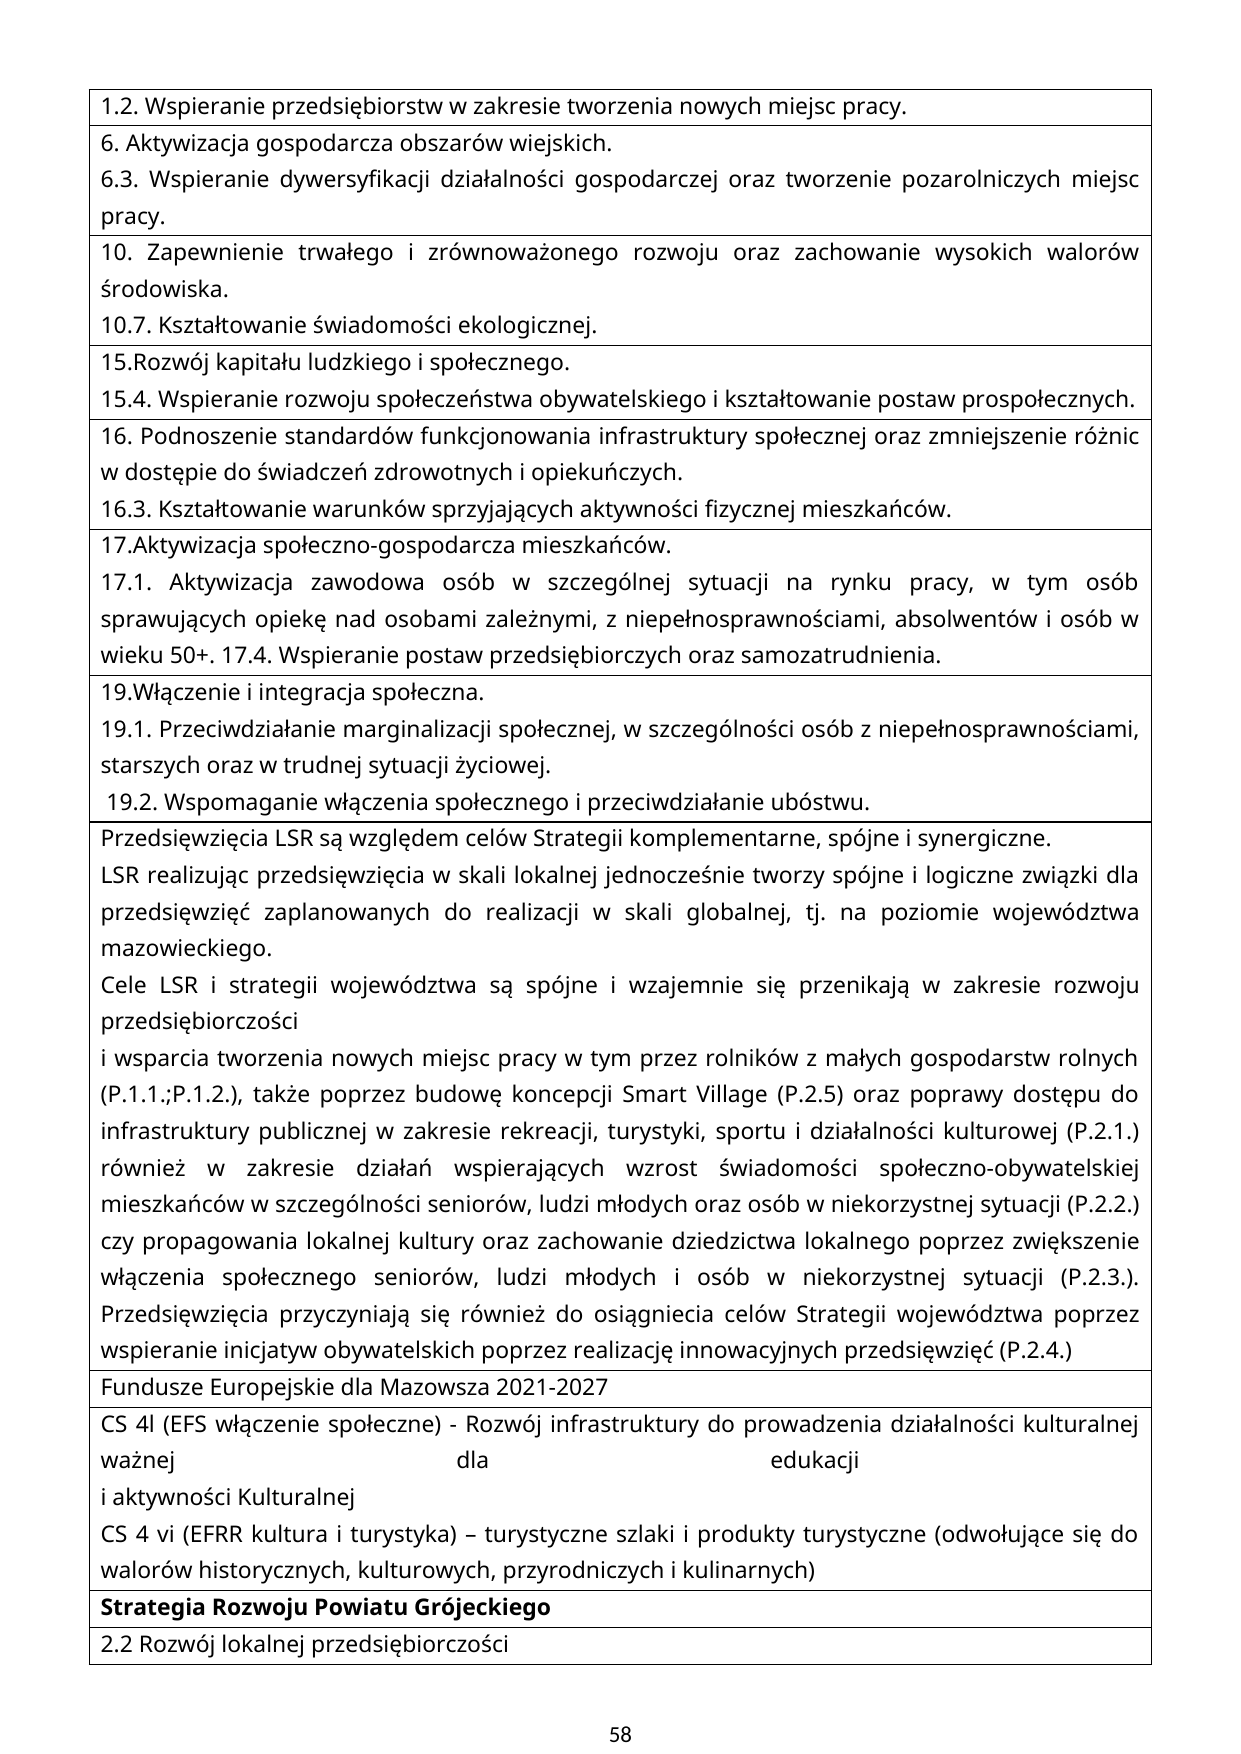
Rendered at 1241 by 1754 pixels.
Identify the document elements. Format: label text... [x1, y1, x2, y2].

table_cell 6. Aktywizacja gospodarcza obszarów wiejskich. 6.3. Wspieranie dywersyfikacji działalności gospodarczej oraz tworzenie pozarolniczych miejsc pracy. [90, 126, 1151, 235]
table_cell Strategia Rozwoju Powiatu Grójeckiego [90, 1591, 1151, 1627]
table_cell 16. Podnoszenie standardów funkcjonowania infrastruktury społecznej oraz zmniejszenie różnic w dostępie do świadczeń zdrowotnych i opiekuńczych. 16.3. Kształtowanie warunków sprzyjających aktywności fizycznej mieszkańców. [90, 420, 1151, 528]
table_cell Fundusze Europejskie dla Mazowsza 2021-2027 [90, 1371, 1151, 1407]
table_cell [90, 90, 1151, 125]
table_cell 15.Rozwój kapitału ludzkiego i społecznego. 15.4. Wspieranie rozwoju społeczeństwa obywatelskiego i kształtowanie postaw prospołecznych. [90, 346, 1151, 418]
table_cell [90, 1628, 1151, 1664]
table_cell 10. Zapewnienie trwałego i zrównoważonego rozwoju oraz zachowanie wysokich walorów środowiska. 10.7. Kształtowanie świadomości ekologicznej. [90, 236, 1151, 345]
table_cell 19.Włączenie i integracja społeczna. 19.1. Przeciwdziałanie marginalizacji społecznej, w szczególności osób z niepełnosprawnościami, starszych oraz w trudnej sytuacji życiowej. 19.2. Wspomaganie włączenia społecznego i przeciwdziałanie ubóstwu. [90, 676, 1151, 821]
table_cell CS 4l (EFS włączenie społeczne) - Rozwój infrastruktury do prowadzenia działalności kulturalnej ważnej dla edukacji i aktywności Kulturalnej CS 4 vi (EFRR kultura i turystyka) – turystyczne szlaki i produkty turystyczne (odwołujące się do walorów historycznych, kulturowych, przyrodniczych i kulinarnych) [90, 1408, 1151, 1590]
table_cell Przedsięwzięcia LSR są względem celów Strategii komplementarne, spójne i synergiczne. LSR realizując przedsięwzięcia w skali lokalnej jednocześnie tworzy spójne i logiczne związki dla przedsięwzięć zaplanowanych do realizacji w skali globalnej, tj. na poziomie województwa mazowieckiego. Cele LSR i strategii województwa są spójne i wzajemnie się przenikają w zakresie rozwoju przedsiębiorczości i wsparcia tworzenia nowych miejsc pracy w tym przez rolników z małych gospodarstw rolnych (P.1.1.;P.1.2.), także poprzez budowę koncepcji Smart Village (P.2.5) oraz poprawy dostępu do infrastruktury publicznej w zakresie rekreacji, turystyki, sportu i działalności kulturowej (P.2.1.) również w zakresie działań wspierających wzrost świadomości społeczno-obywatelskiej mieszkańców w szczególności seniorów, ludzi młodych oraz osób w niekorzystnej sytuacji (P.2.2.) czy propagowania lokalnej kultury oraz zachowanie dziedzictwa lokalnego poprzez zwiększenie włączenia społecznego seniorów, ludzi młodych i osób w niekorzystnej sytuacji (P.2.3.). Przedsięwzięcia przyczyniają się również do osiągniecia celów Strategii województwa poprzez wspieranie inicjatyw obywatelskich poprzez realizację innowacyjnych przedsięwzięć (P.2.4.) [90, 823, 1151, 1370]
table_cell 17.Aktywizacja społeczno-gospodarcza mieszkańców. 17.1. Aktywizacja zawodowa osób w szczególnej sytuacji na rynku pracy, w tym osób sprawujących opiekę nad osobami zależnymi, z niepełnosprawnościami, absolwentów i osób w wieku 50+. 17.4. Wspieranie postaw przedsiębiorczych oraz samozatrudnienia. [90, 530, 1151, 675]
